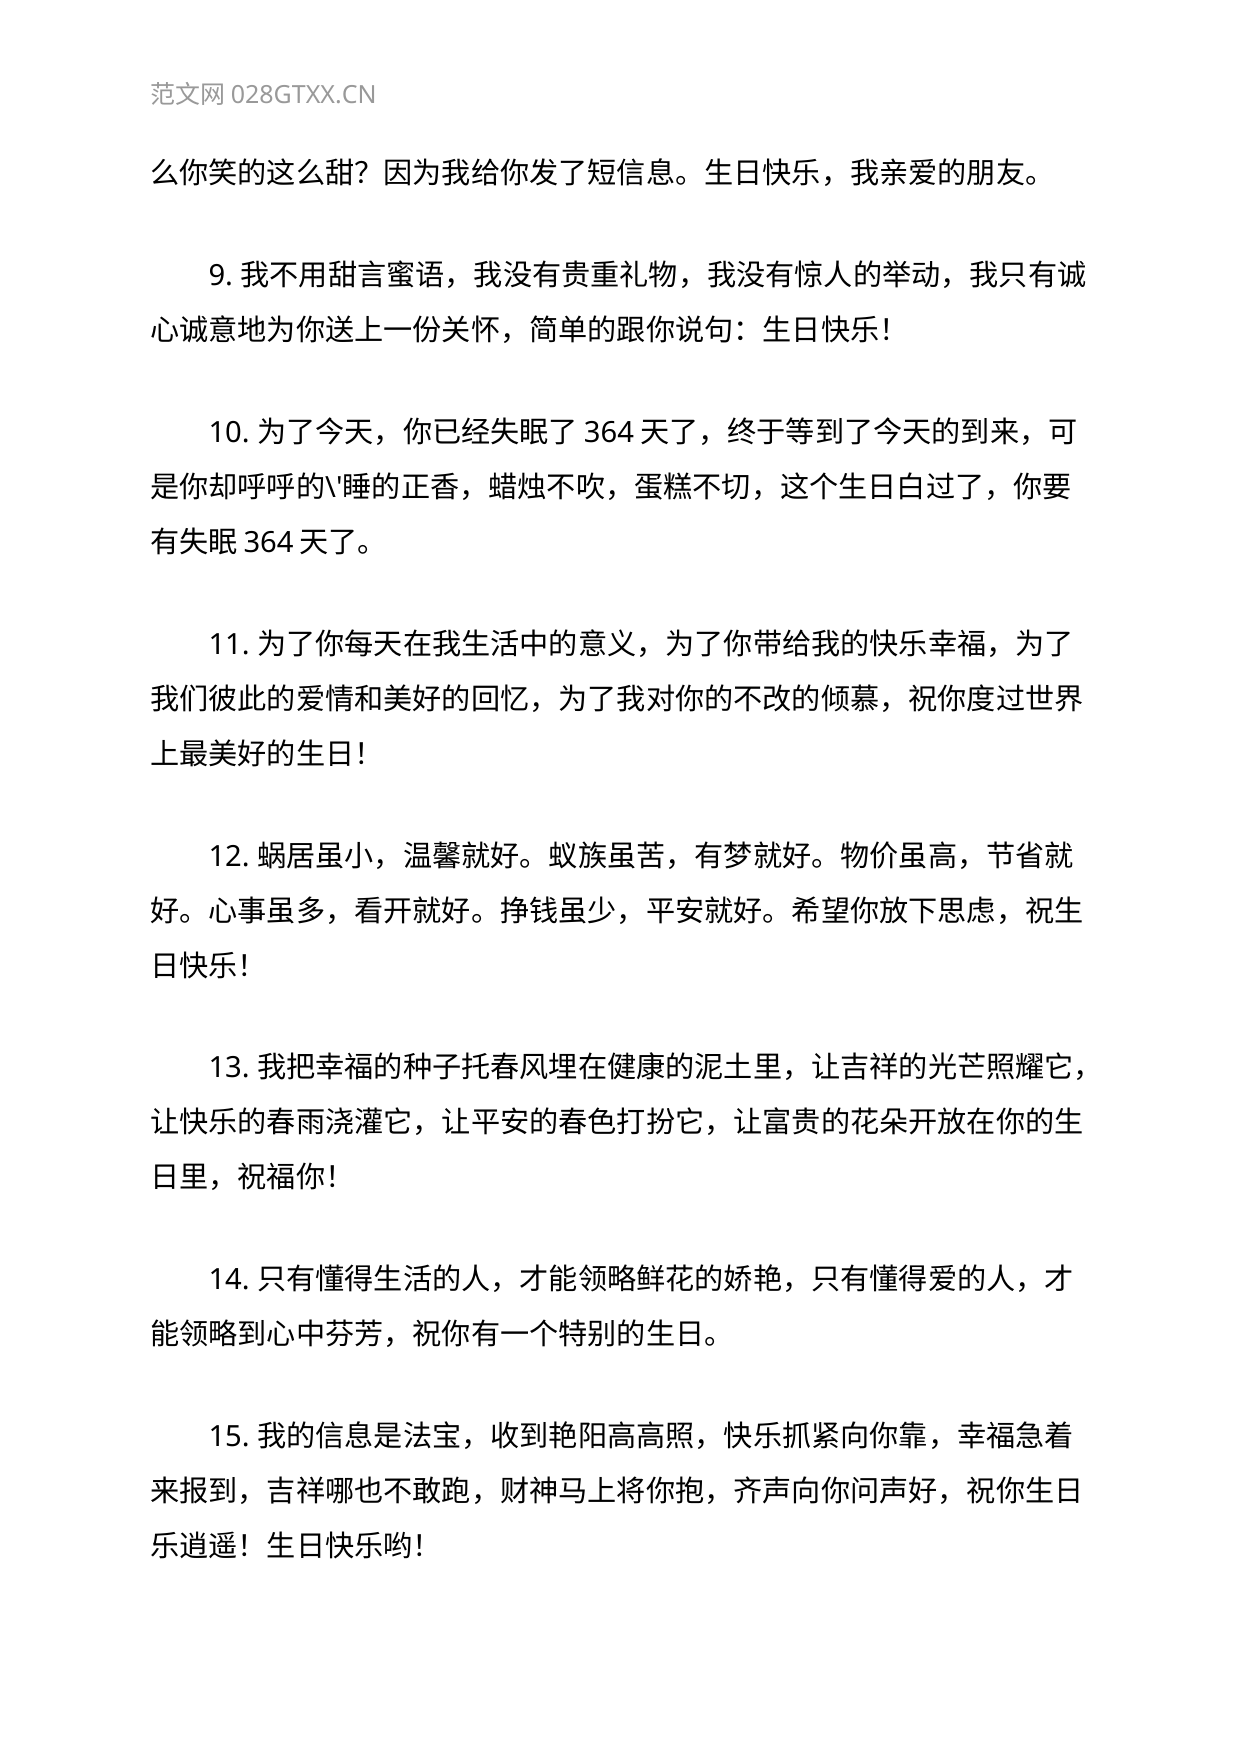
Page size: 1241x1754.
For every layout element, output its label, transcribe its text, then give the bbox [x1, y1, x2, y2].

text 10. 为了今天，你已经失眠了364天了，终于等到了今天的到来，可是你却呼呼的\'睡的正香，蜡烛不吹，蛋糕不切，这个生日白过了，你要有失眠364天了。 [150, 408, 1090, 561]
text 13. 我把幸福的种子托春风埋在健康的泥土里，让吉祥的光芒照耀它，让快乐的春雨浇灌它，让平安的春色打扮它，让富贵的花朵开放在你的生日里，祝福你！ [150, 1044, 1090, 1196]
text 14. 只有懂得生活的人，才能领略鲜花的娇艳，只有懂得爱的人，才能领略到心中芬芳，祝你有一个特别的生日。 [150, 1256, 1090, 1353]
text 15. 我的信息是法宝，收到艳阳高高照，快乐抓紧向你靠，幸福急着来报到，吉祥哪也不敢跑，财神马上将你抱，齐声向你问声好，祝你生日乐逍遥！生日快乐哟！ [150, 1412, 1090, 1564]
text 11. 为了你每天在我生活中的意义，为了你带给我的快乐幸福，为了我们彼此的爱情和美好的回忆，为了我对你的不改的倾慕，祝你度过世界上最美好的生日！ [150, 621, 1090, 773]
text 9. 我不用甜言蜜语，我没有贵重礼物，我没有惊人的举动，我只有诚心诚意地为你送上一份关怀，简单的跟你说句：生日快乐！ [150, 252, 1090, 349]
text 12. 蜗居虽小，温馨就好。蚁族虽苦，有梦就好。物价虽高，节省就好。心事虽多，看开就好。挣钱虽少，平安就好。希望你放下思虑，祝生日快乐！ [150, 832, 1090, 984]
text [150, 150, 1090, 192]
